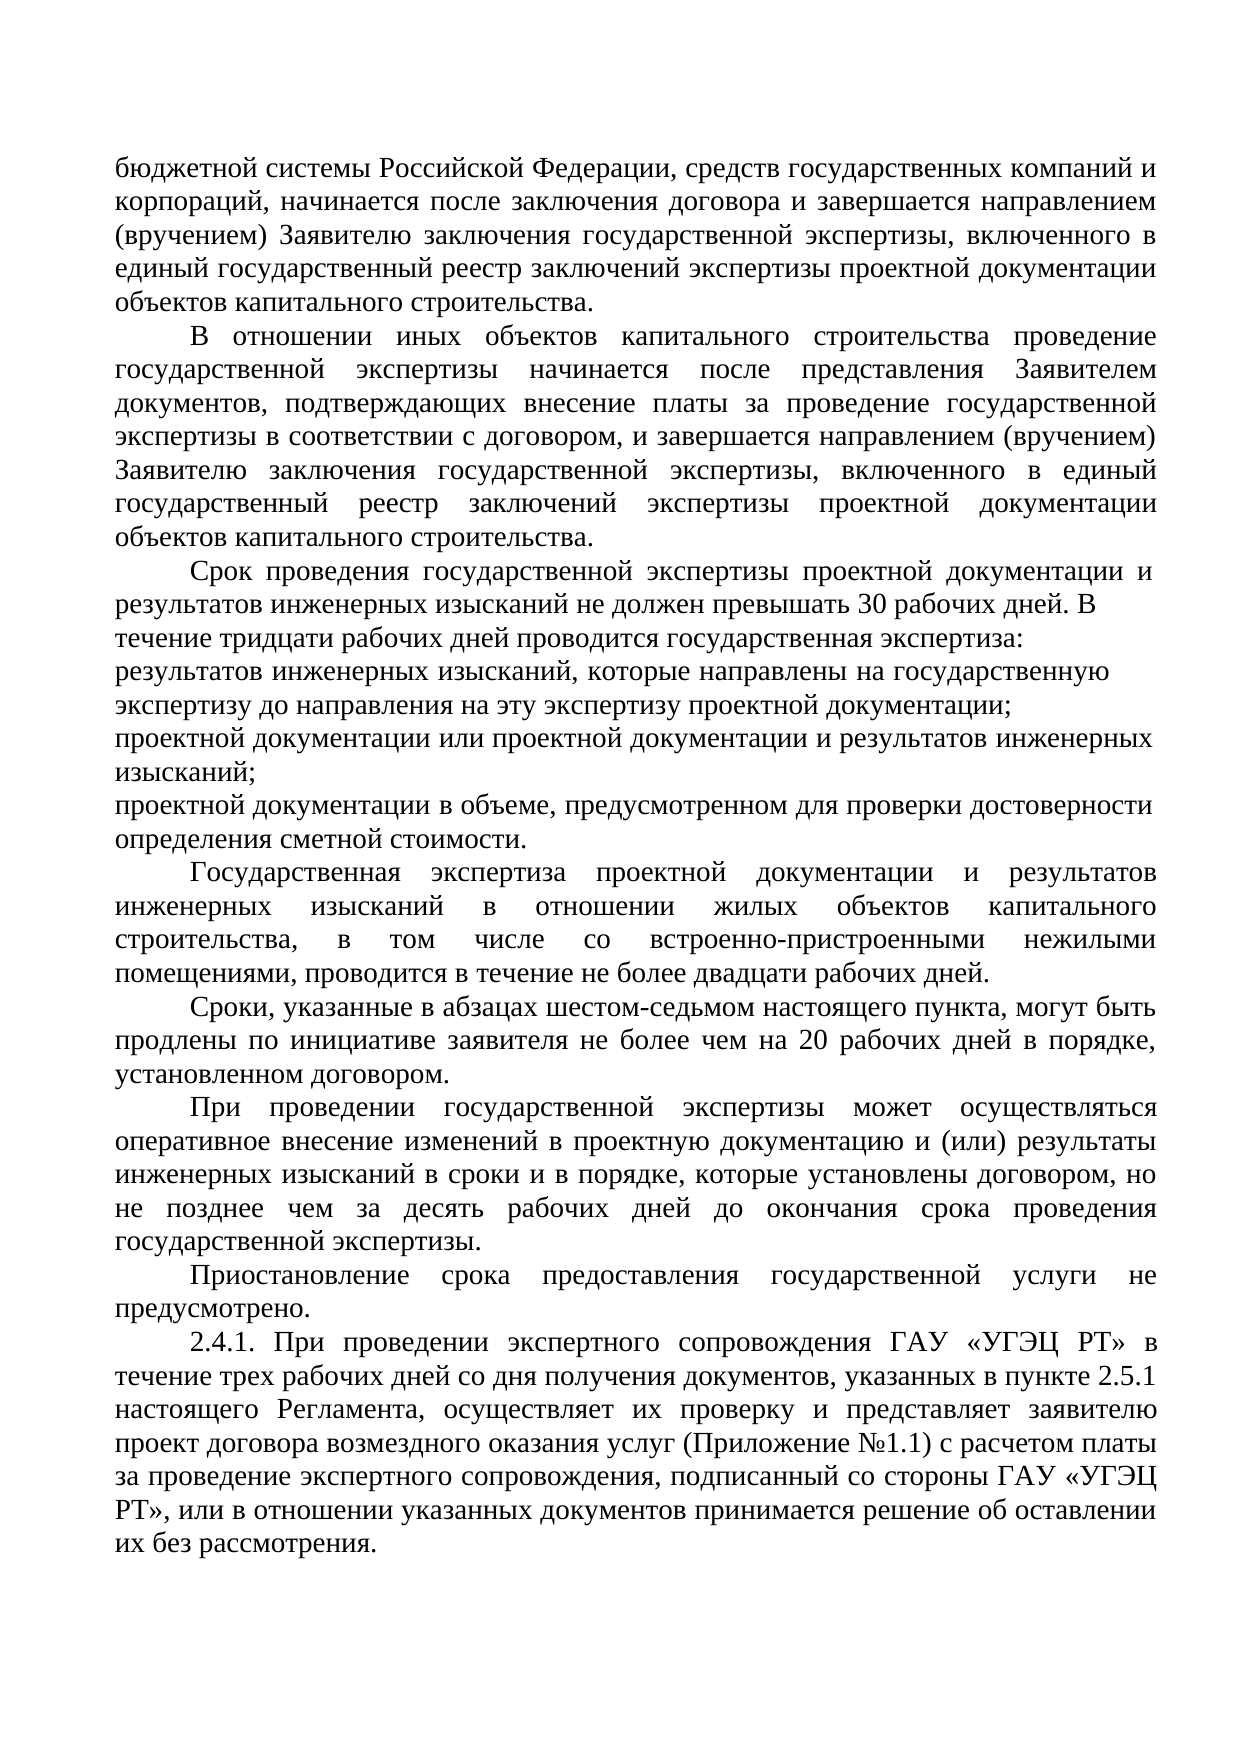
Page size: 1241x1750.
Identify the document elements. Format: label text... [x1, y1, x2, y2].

text Государственная экспертиза проектной документации и результатов инженерных изысканий в отношении жилых объектов капитального строительства, в том числе со встроенно-пристроенными нежилыми помещениями, проводится в течение не более двадцати рабочих дней. [114, 854, 1157, 989]
text проектной документации в объеме, предусмотренном для проверки достоверности определения сметной стоимости. [114, 787, 1158, 854]
text проектной документации или проектной документации и результатов инженерных изысканий; [114, 720, 1158, 787]
list При проведении экспертного сопровождения ГАУ «УГЭЦ РТ» в течение трех рабочих дней со дня получения документов, указанных в пункте 2.5.1 настоящего Регламента, осуществляет их проверку и представляет заявителю проект договора возмездного оказания услуг (Приложение №1.1) с расчетом платы за проведение экспертного сопровождения, подписанный со стороны ГАУ «УГЭЦ РТ», или в отношении указанных документов принимается решение об оставлении их без рассмотрения. [114, 1324, 1158, 1559]
text Срок проведения государственной экспертизы проектной документации и результатов инженерных изысканий не должен превышать 30 рабочих дней. В течение тридцати рабочих дней проводится государственная экспертиза: результатов инженерных изысканий, которые направлены на государственную экспертизу до направления на эту экспертизу проектной документации; [114, 553, 1158, 720]
text Сроки, указанные в абзацах шестом-седьмом настоящего пункта, могут быть продлены по инициативе заявителя не более чем на 20 рабочих дней в порядке, установленном договором. [114, 989, 1157, 1089]
text В отношении иных объектов капитального строительства проведение государственной экспертизы начинается после представления Заявителем документов, подтверждающих внесение платы за проведение государственной экспертизы в соответствии с договором, и завершается направлением (вручением) Заявителю заключения государственной экспертизы, включенного в единый государственный реестр заключений экспертизы проектной документации объектов капитального строительства. [114, 318, 1157, 553]
text При проведении государственной экспертизы может осуществляться оперативное внесение изменений в проектную документацию и (или) результаты инженерных изысканий в сроки и в порядке, которые установлены договором, но не позднее чем за десять рабочих дней до окончания срока проведения государственной экспертизы. [114, 1089, 1157, 1257]
text Приостановление срока предоставления государственной услуги не предусмотрено. [114, 1257, 1157, 1324]
text бюджетной системы Российской Федерации, средств государственных компаний и корпораций, начинается после заключения договора и завершается направлением (вручением) Заявителю заключения государственной экспертизы, включенного в единый государственный реестр заключений экспертизы проектной документации объектов капитального строительства. [114, 150, 1157, 318]
